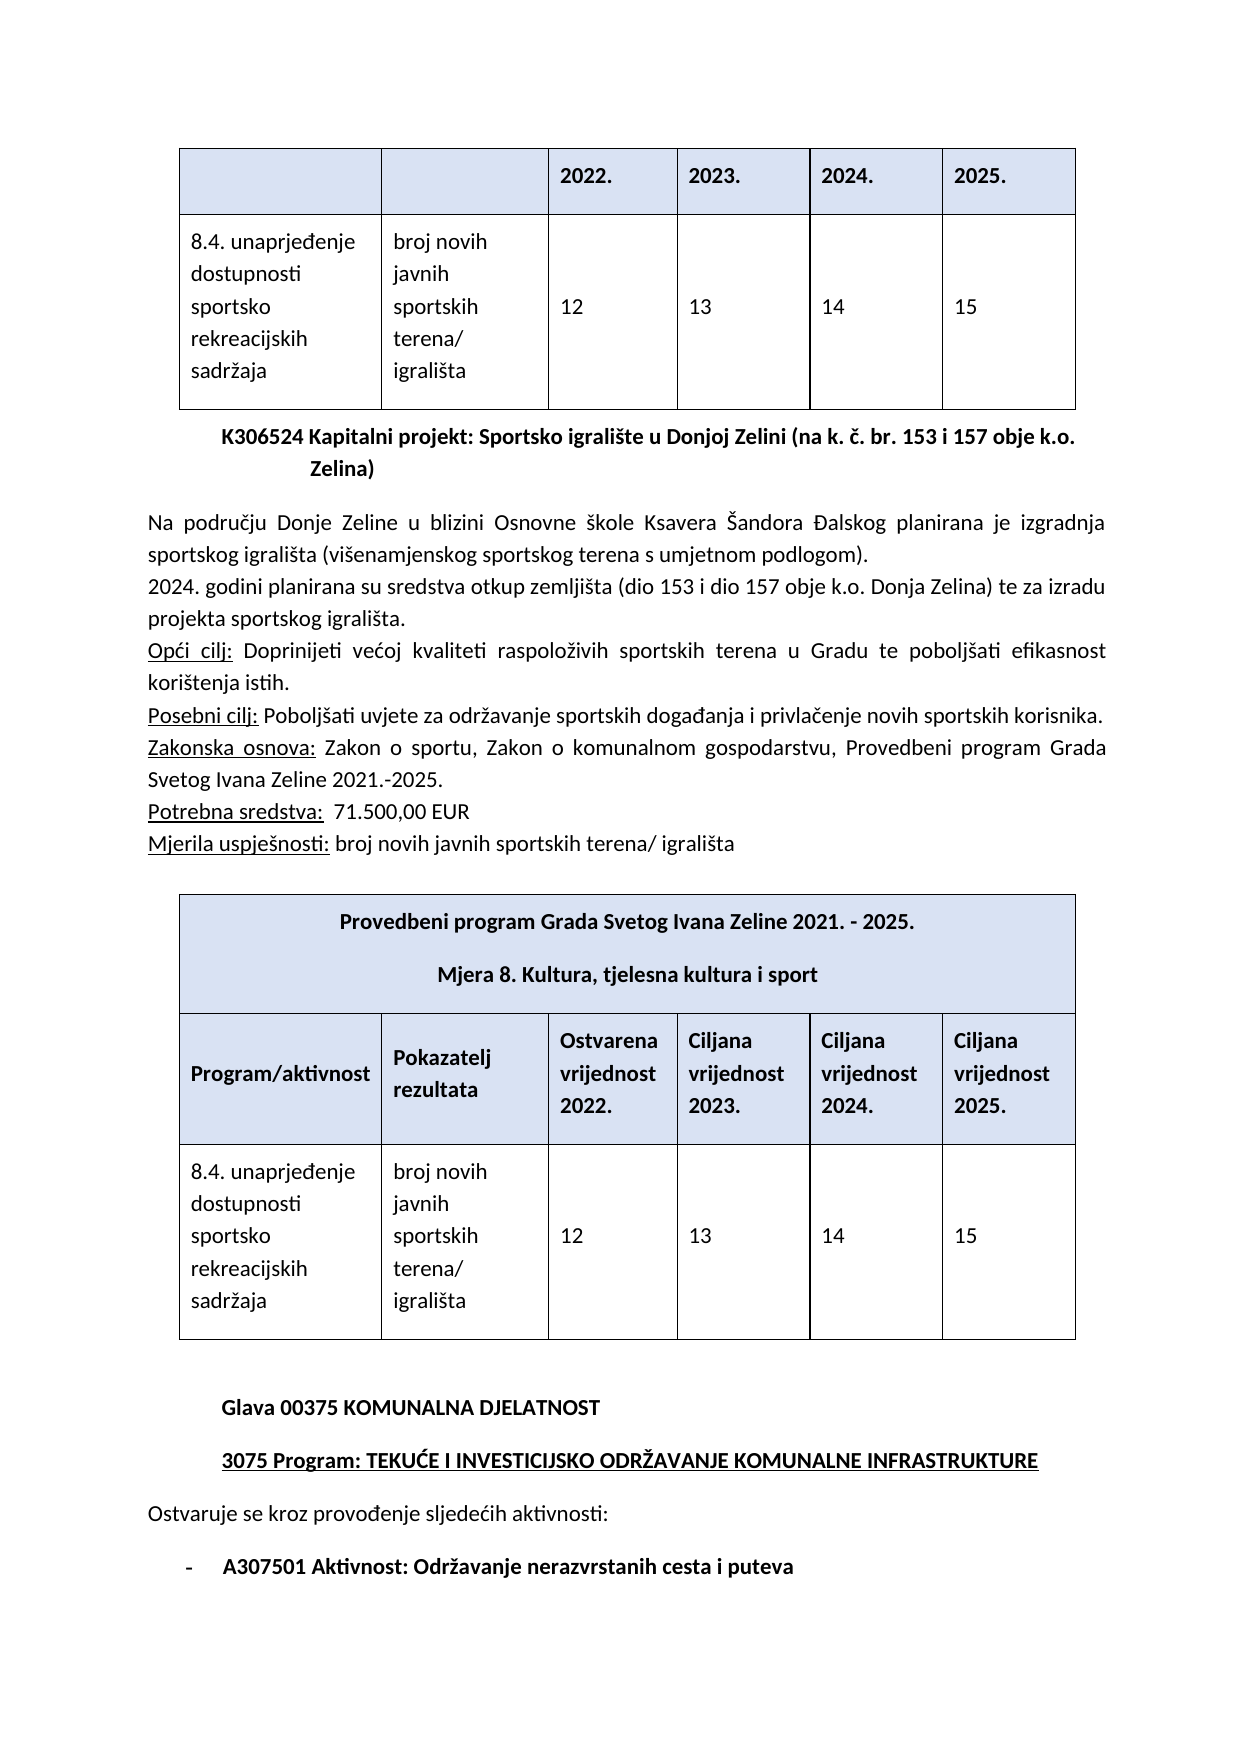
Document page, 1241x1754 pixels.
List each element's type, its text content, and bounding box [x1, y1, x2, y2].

text Glava 00375 KOMUNALNA DJELATNOST [148, 1393, 1107, 1421]
text Mjerila uspješnosti: broj novih javnih sportskih terena/ igrališta [148, 829, 1107, 857]
text Opći cilj: Doprinijeti većoj kvaliteti raspoloživih sportskih terena u Gradu te poboljšati efikasnost korištenja istih. [148, 636, 1107, 697]
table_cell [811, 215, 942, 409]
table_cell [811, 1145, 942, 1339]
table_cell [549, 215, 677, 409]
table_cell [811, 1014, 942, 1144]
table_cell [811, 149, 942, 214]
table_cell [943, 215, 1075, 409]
text 2024. godini planirana su sredstva otkup zemljišta (dio 153 i dio 157 obje k.o. Donja Zelina) te za izradu projekta sportskog igrališta. [148, 572, 1107, 632]
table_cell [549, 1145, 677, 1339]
text Zakonska osnova: Zakon o sportu, Zakon o komunalnom gospodarstvu, Provedbeni program Grada Svetog Ivana Zeline 2021.-2025. [148, 733, 1107, 793]
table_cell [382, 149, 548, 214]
text Potrebna sredstva: 71.500,00 EUR [148, 797, 1107, 825]
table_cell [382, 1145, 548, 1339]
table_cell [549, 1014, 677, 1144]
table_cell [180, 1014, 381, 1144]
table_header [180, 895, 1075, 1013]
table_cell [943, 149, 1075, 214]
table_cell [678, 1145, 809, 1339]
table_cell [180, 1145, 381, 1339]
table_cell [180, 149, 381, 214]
text 3075 Program: TEKUĆE I INVESTICIJSKO ODRŽAVANJE KOMUNALNE INFRASTRUKTURE [148, 1446, 1107, 1474]
text K306524 Kapitalni projekt: Sportsko igralište u Donjoj Zelini (na k. č. br. 153 i 157 obje k.o. Zelina) [221, 422, 1107, 483]
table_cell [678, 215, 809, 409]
list A307501 Aktivnost: Održavanje nerazvrstanih cesta i puteva [185, 1552, 1107, 1580]
text Ostvaruje se kroz provođenje sljedećih aktivnosti: [148, 1499, 1107, 1527]
text Na području Donje Zeline u blizini Osnovne škole Ksavera Šandora Đalskog planirana je izgradnja sportskog igrališta (višenamjenskog sportskog terena s umjetnom podlogom). [148, 508, 1107, 568]
text Posebni cilj: Poboljšati uvjete za održavanje sportskih događanja i privlačenje novih sportskih korisnika. [148, 701, 1107, 729]
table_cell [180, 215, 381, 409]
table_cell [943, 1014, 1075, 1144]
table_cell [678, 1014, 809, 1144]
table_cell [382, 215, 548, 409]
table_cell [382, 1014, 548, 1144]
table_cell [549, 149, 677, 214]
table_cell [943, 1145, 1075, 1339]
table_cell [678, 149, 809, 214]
